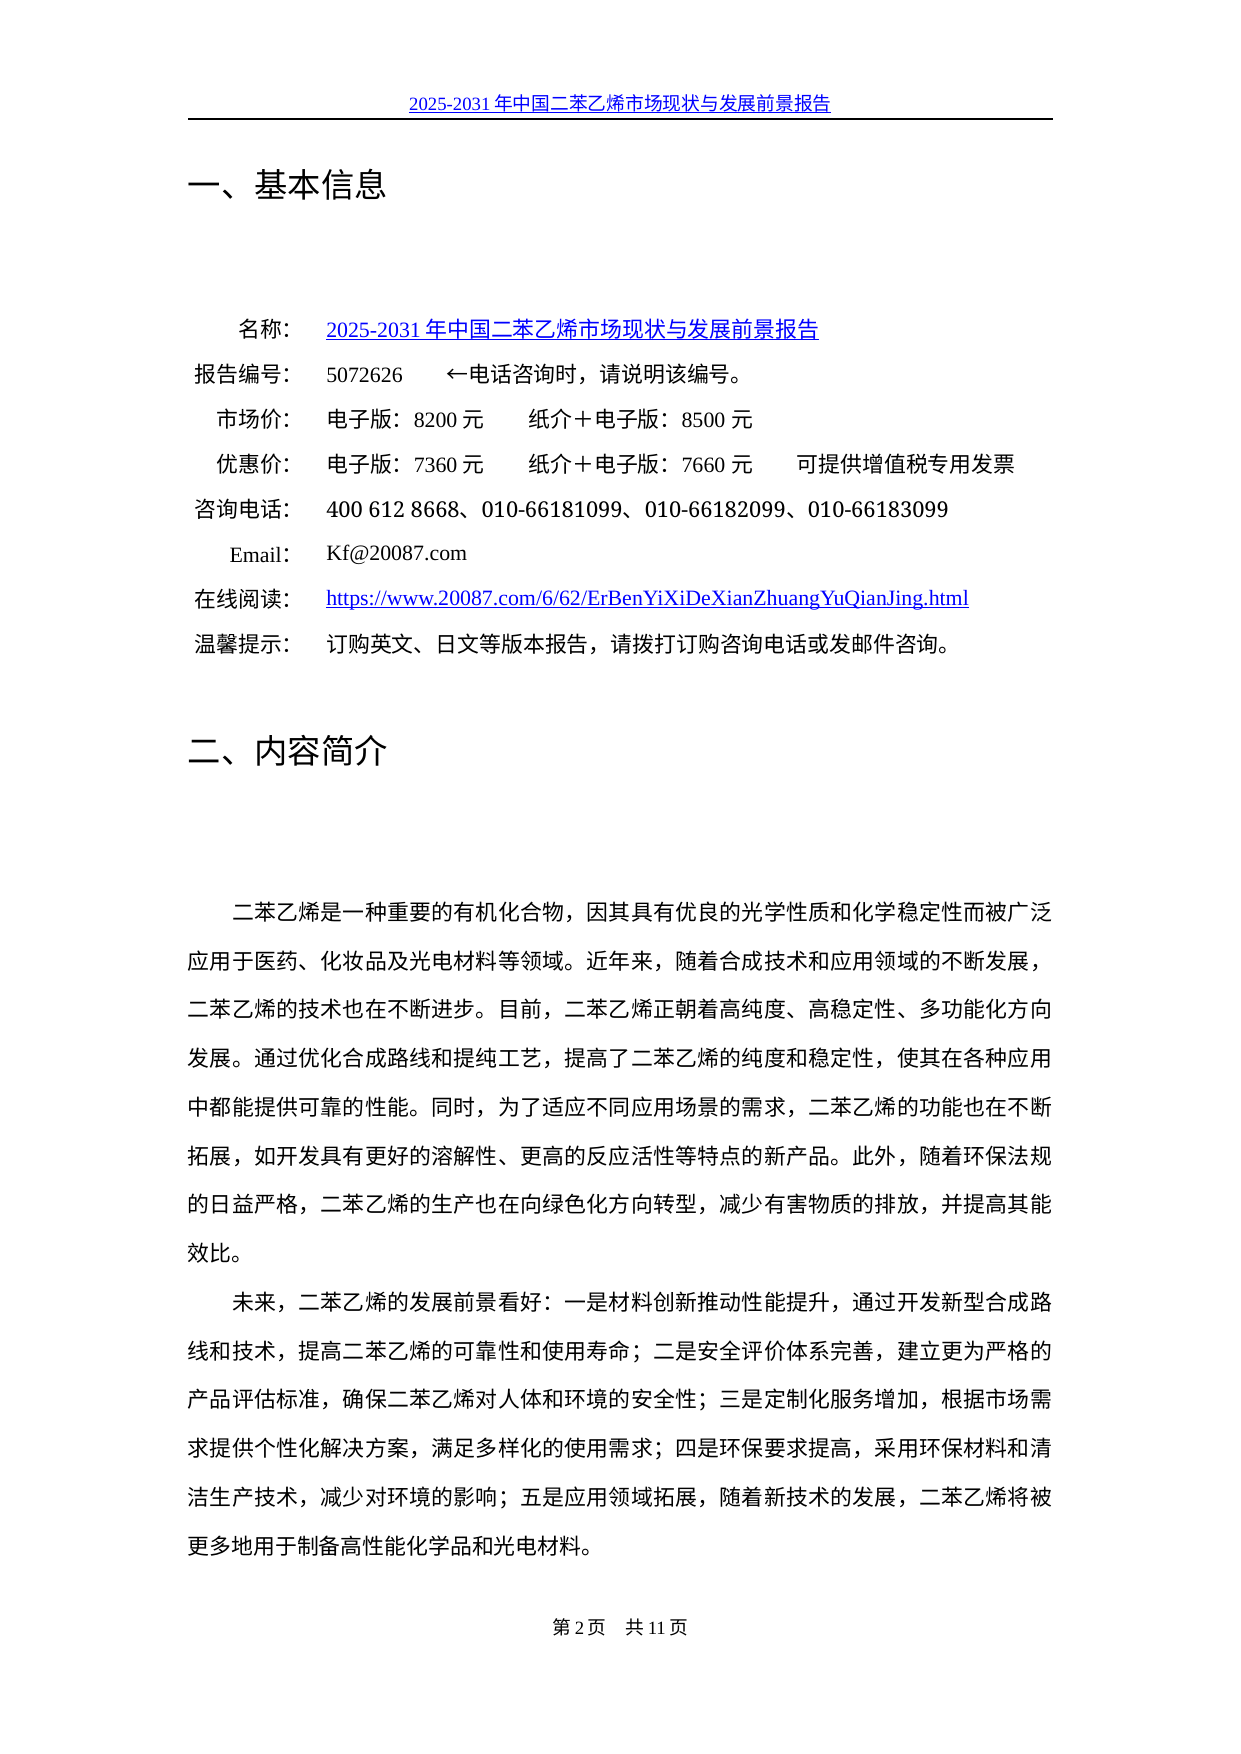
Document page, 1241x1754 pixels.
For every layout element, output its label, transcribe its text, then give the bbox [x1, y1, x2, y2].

table_cell 报告编号： [167, 357, 315, 402]
table_cell 温馨提示： [167, 627, 315, 672]
table_header 2025-2031年中国二苯乙烯市场现状与发展前景报告 [315, 312, 1073, 357]
table_cell [315, 582, 1073, 627]
table_cell 电子版：7360 元 纸介＋电子版：7660 元 可提供增值税专用发票 [315, 447, 1073, 492]
table_cell 400 612 8668、010-66181099、010-66182099、010-66183099 [315, 492, 1073, 537]
table_cell 电子版：8200 元 纸介＋电子版：8500 元 [315, 402, 1073, 447]
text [187, 894, 1053, 1561]
table_cell 市场价： [167, 402, 315, 447]
table_cell 在线阅读： [167, 582, 315, 627]
table_cell 优惠价： [167, 447, 315, 492]
table_cell Email： [167, 537, 315, 582]
title 一、基本信息 [187, 150, 1053, 215]
table_cell 5072626 ←电话咨询时，请说明该编号。 [315, 357, 1073, 402]
table_cell 订购英文、日文等版本报告，请拨打订购咨询电话或发邮件咨询。 [315, 627, 1073, 672]
table_cell 咨询电话： [167, 492, 315, 537]
table_cell Kf@20087.com [315, 537, 1073, 582]
title 二、内容简介 [187, 717, 1053, 782]
table_header 名称： [167, 312, 315, 357]
